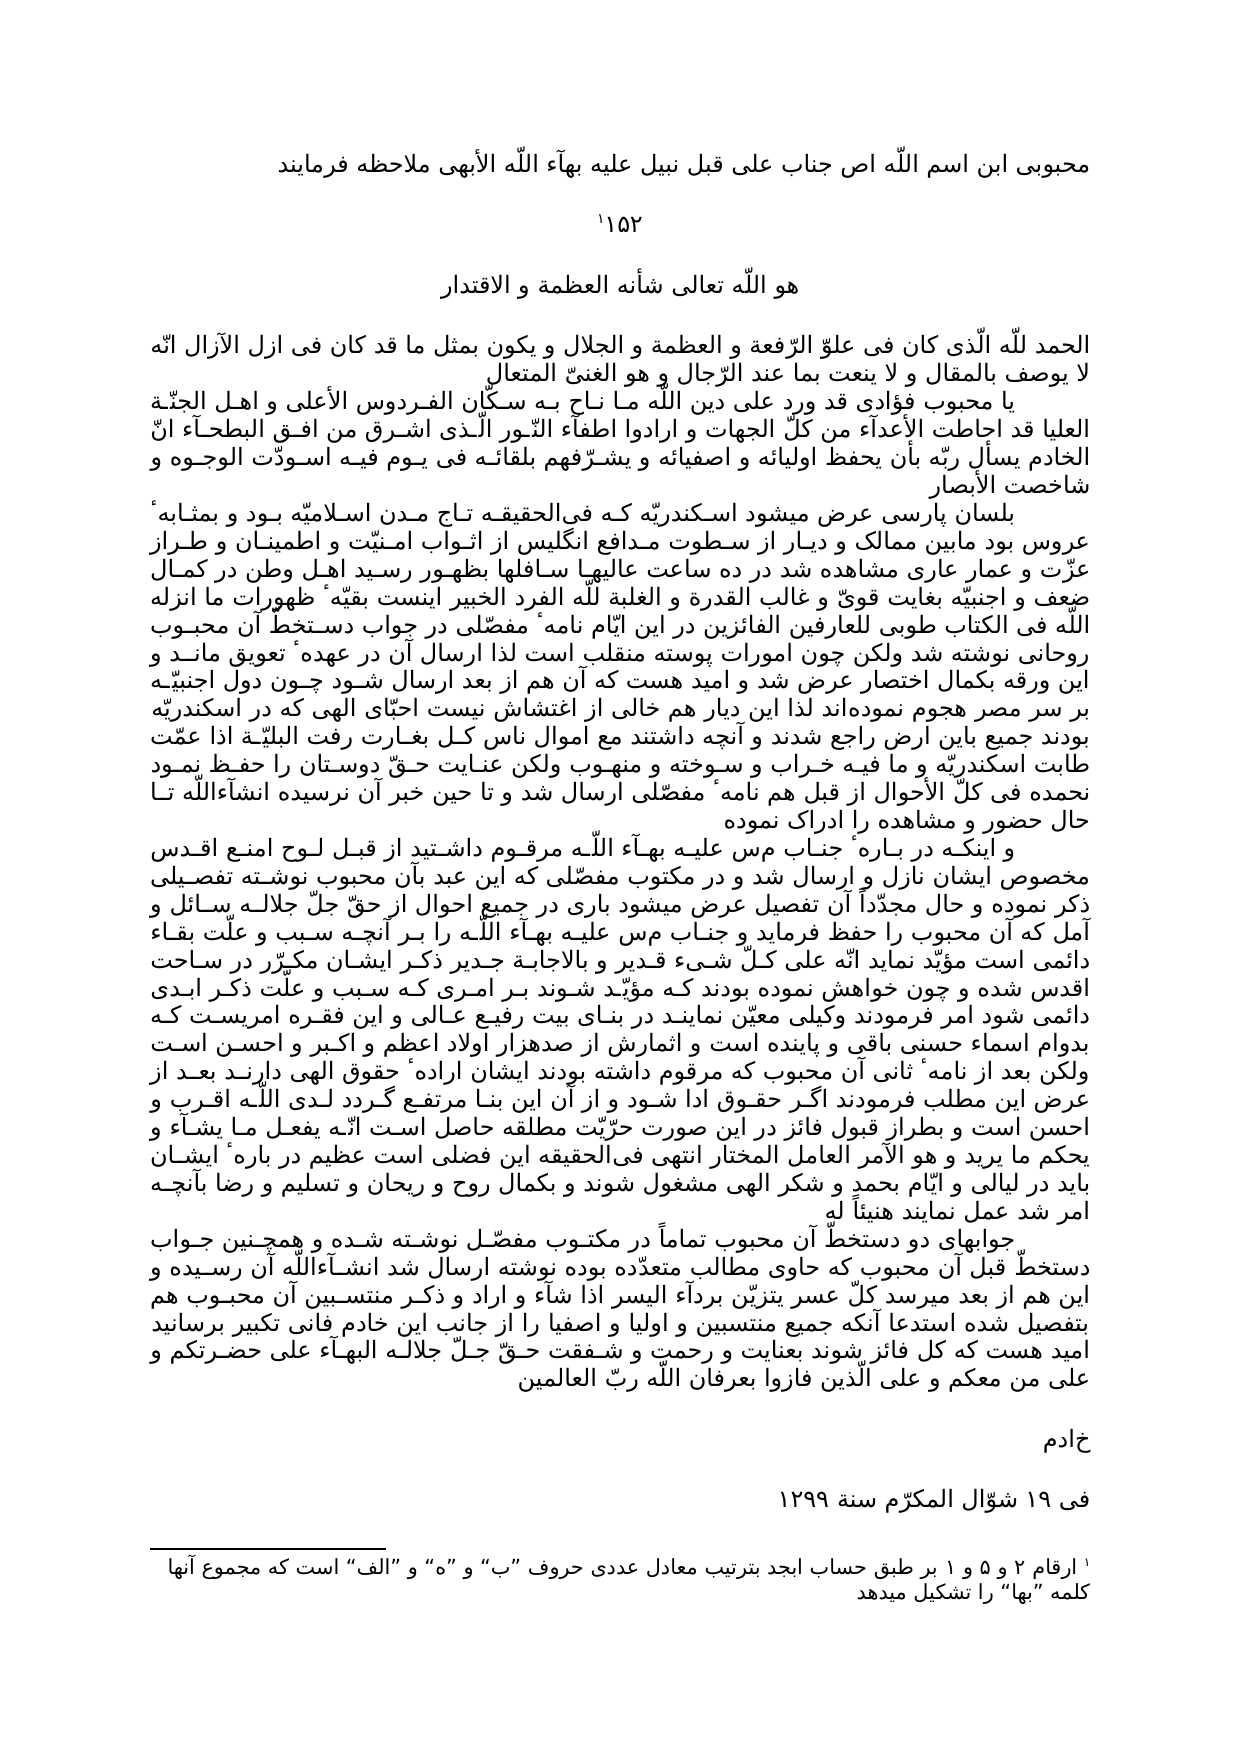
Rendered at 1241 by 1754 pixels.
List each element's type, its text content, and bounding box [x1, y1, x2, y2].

text بلسان پارسی عرض میشود اسکندریّه که فی‌الحقیقه تاج مدن اسلامیّه بود و بمثابهٴ عروس بود مابین ممالک و دیار از سطوت مدافع انگلیس از اثواب امنیّت و اطمینان و طراز عزّت و عمار عاری مشاهده شد در ده ساعت عالیها سافلها بظهور رسید اهل وطن در کمال ضعف و اجنبیّه بغایت قویّ و غالب القدرة و الغلبة للّه الفرد الخبیر اینست بقیّهٴ ظهورات ما انزله اللّه فی الکتاب طوبی للعارفین الفائزین در این ایّام نامهٴ مفصّلی در جواب دستخطّ آن محبوب روحانی نوشته شد ولکن چون امورات پوسته منقلب است لذا ارسال آن در عهدهٴ تعویق ماند و این ورقه بکمال اختصار عرض شد و امید هست که آن هم از بعد ارسال شود چون دول اجنبیّه بر سر مصر هجوم نموده‌اند لذا این دیار هم خالی از اغتشاش نیست احبّای الهی که در اسکندریّه بودند جمیع باین ارض راجع شدند و آنچه داشتند مع اموال ناس کل بغارت رفت البلیّة اذا عمّت طابت اسکندریّه و ما فیه خراب و سوخته و منهوب ولکن عنایت حقّ دوستان را حفظ نمود نحمده فی کلّ الأحوال از قبل هم نامهٴ مفصّلی ارسال شد و تا حین خبر آن نرسیده انشآءاللّه تا حال حضور و مشاهده را ادراک نموده [150, 499, 1090, 834]
text و اینکه در بارهٴ جناب م‌س علیه بهآء اللّه مرقوم داشتید از قبل لوح امنع اقدس مخصوص ایشان نازل و ارسال شد و در مکتوب مفصّلی که این عبد بآن محبوب نوشته تفصیلی ذکر نموده و حال مجدّداً آن تفصیل عرض میشود باری در جمیع احوال از حقّ جلّ جلاله سائل و آمل که آن محبوب را حفظ فرماید و جناب م‌س علیه بهآء اللّه را بر آنچه سبب و علّت بقاء دائمی است مؤیّد نماید انّه علی کلّ شیء قدیر و بالاجابة جدیر ذکر ایشان مکرّر در ساحت اقدس شده و چون خواهش نموده بودند که مؤیّد شوند بر امری که سبب و علّت ذکر ابدی دائمی شود امر فرمودند وکیلی معیّن نمایند در بنای بیت رفیع عالی و این فقره امریست که بدوام اسماء حسنی باقی و پاینده است و اثمارش از صدهزار اولاد اعظم و اکبر و احسن است ولکن بعد از نامهٴ ثانی آن محبوب که مرقوم داشته بودند ایشان ارادهٴ حقوق الهی دارند بعد از عرض این مطلب فرمودند اگر حقوق ادا شود و از آن این بنا مرتفع گردد لدی اللّه اقرب و احسن است و بطراز قبول فائز در این صورت حرّیّت مطلقه حاصل است انّه یفعل ما یشآء و یحکم ما یرید و هو الآمر العامل المختار انتهی فی‌الحقیقه این فضلی است عظیم در بارهٴ ایشان باید در لیالی و ایّام بحمد و شکر الهی مشغول شوند و بکمال روح و ریحان و تسلیم و رضا بآنچه امر شد عمل نمایند هنیئاً له [150, 834, 1090, 1225]
text محبوبی ابن اسم اللّه اص جناب علی قبل نبیل علیه بهآء اللّه الأبهی ملاحظه فرمایند [150, 150, 1090, 178]
text یا محبوب فؤادی قد ورد علی دین اللّه ما ناح به سکّان الفردوس الأعلی و اهل الجنّة العلیا قد احاطت الأعدآء من کلّ الجهات و ارادوا اطفآء النّور الّذی اشرق من افق البطحآء انّ الخادم یسأل ربّه بأن یحفظ اولیائه و اصفیائه و یشرّفهم بلقائه فی یوم فیه اسودّت الوجوه و شاخصت الأبصار [150, 387, 1090, 499]
text الحمد للّه الّذی کان فی علوّ الرّفعة و العظمة و الجلال و یکون بمثل ما قد کان فی ازل الآزال انّه لا یوصف بالمقال و لا ینعت بما عند الرّجال و هو الغنیّ المتعال [150, 332, 1090, 387]
text جوابهای دو دستخطّ آن محبوب تماماً در مکتوب مفصّل نوشته شده و همچنین جواب دستخطّ قبل آن محبوب که حاوی مطالب متعدّده بوده نوشته ارسال شد انشآءاللّه آن رسیده و این هم از بعد میرسد کلّ عسر یتزیّن بردآء الیسر اذا شآء و اراد و ذکر منتسبین آن محبوب هم بتفصیل شده استدعا آنکه جمیع منتسبین و اولیا و اصفیا را از جانب این خادم فانی تکبیر برسانید امید هست که کل فائز شوند بعنایت و رحمت و شفقت حقّ جلّ جلاله البهآء علی حضرتکم و علی من معکم و علی الّذین فازوا بعرفان اللّه ربّ العالمین [150, 1225, 1090, 1392]
text ۱۵۲۱ [150, 211, 1090, 238]
text خ‌ادم [150, 1425, 1090, 1453]
text هو اللّه تعالی شأنه العظمة و الاقتدار [150, 271, 1090, 299]
text فی ١٩ شوّال المکرّم سنة ١٢٩٩ [150, 1486, 1090, 1513]
